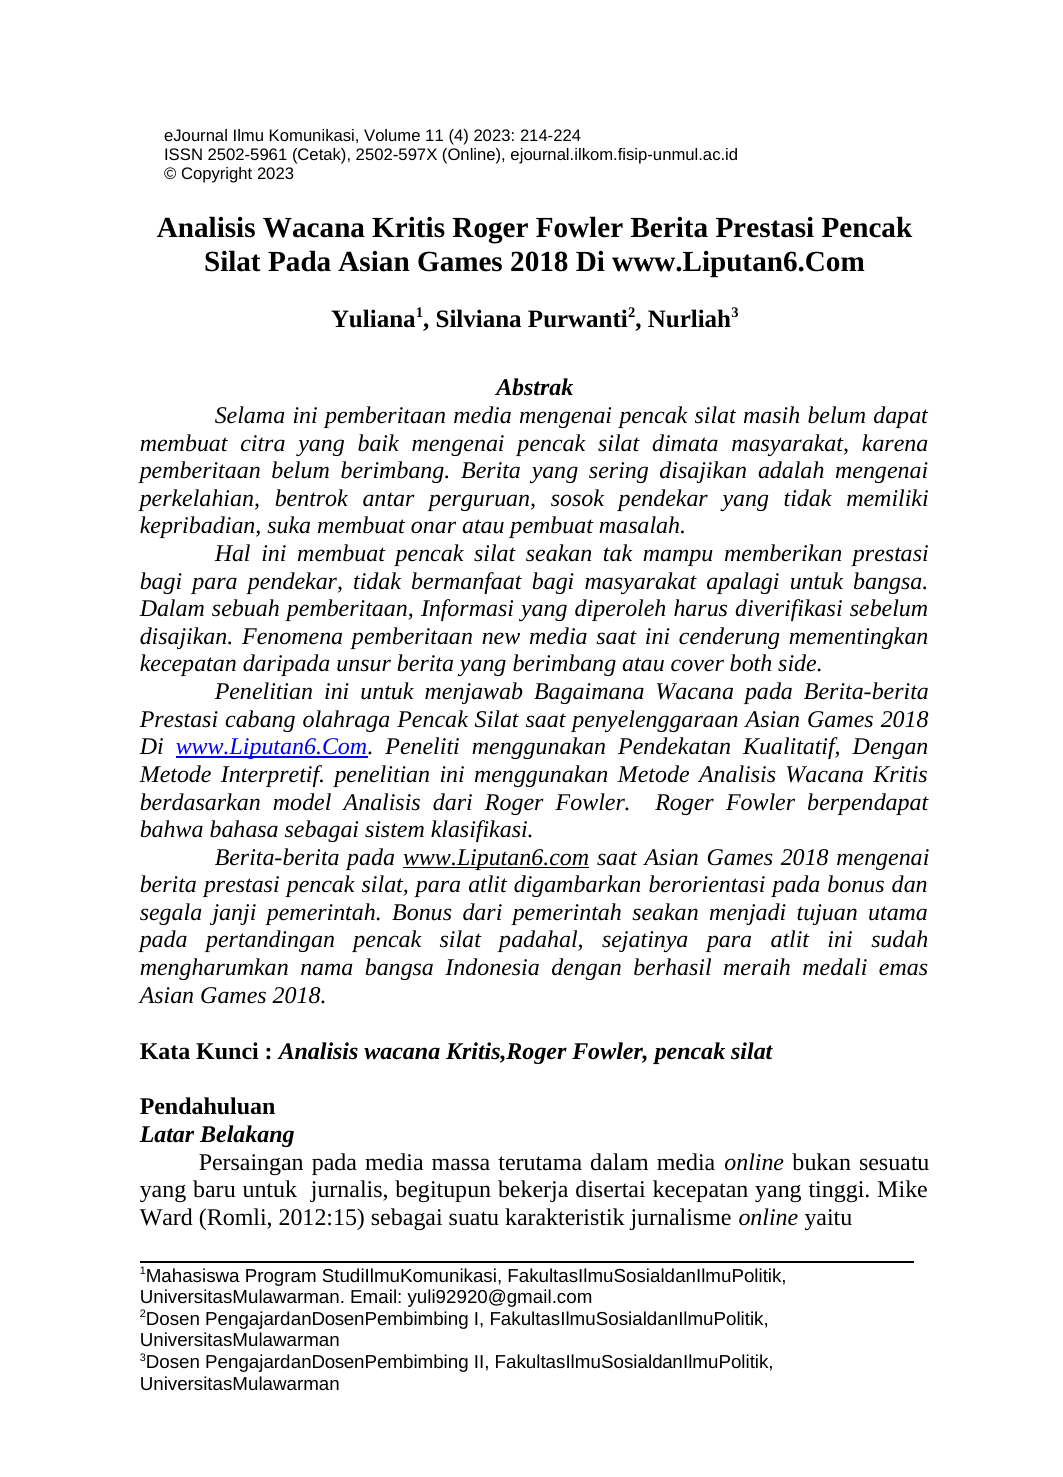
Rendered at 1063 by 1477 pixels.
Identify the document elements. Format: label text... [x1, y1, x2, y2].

text Hal ini membuat pencak silat seakan tak mampu memberikan prestasi bagi para pendekar, tidak bermanfaat bagi masyarakat apalagi untuk bangsa. Dalam sebuah pemberitaan, Informasi yang diperoleh harus diverifikasi sebelum disajikan. Fenomena pemberitaan new media saat ini cenderung mementingkan kecepatan daripada unsur berita yang berimbang atau cover both side. [139, 539, 929, 677]
text © Copyright 2023 [164, 164, 929, 183]
text Selama ini pemberitaan media mengenai pencak silat masih belum dapat membuat citra yang baik mengenai pencak silat dimata masyarakat, karena pemberitaan belum berimbang. Berita yang sering disajikan adalah mengenai perkelahian, bentrok antar perguruan, sosok pendekar yang tidak memiliki kepribadian, suka membuat onar atau pembuat masalah. [139, 401, 929, 539]
text Analisis Wacana Kritis Roger Fowler Berita Prestasi Pencak Silat Pada Asian Games 2018 Di www.Liputan6.Com [139, 211, 929, 278]
text ISSN 2502-5961 (Cetak), 2502-597X (Online), ejournal.ilkom.fisip-unmul.ac.id [164, 144, 929, 164]
text Latar Belakang [139, 1120, 929, 1147]
text Kata Kunci : Analisis wacana Kritis,Roger Fowler, pencak silat [139, 1037, 929, 1065]
text Persaingan pada media massa terutama dalam media online bukan sesuatu yang baru untuk jurnalis, begitupun bekerja disertai kecepatan yang tinggi. Mike Ward (Romli, 2012:15) sebagai suatu karakteristik jurnalisme online yaitu [139, 1147, 929, 1230]
text Berita-berita pada www.Liputan6.com saat Asian Games 2018 mengenai berita prestasi pencak silat, para atlit digambarkan berorientasi pada bonus dan segala janji pemerintah. Bonus dari pemerintah seakan menjadi tujuan utama pada pertandingan pencak silat padahal, sejatinya para atlit ini sudah mengharumkan nama bangsa Indonesia dengan berhasil meraih medali emas Asian Games 2018. [139, 843, 929, 1008]
text Abstrak [139, 373, 929, 401]
text eJournal Ilmu Komunikasi, Volume 11 (4) 2023: 214-224 [164, 125, 929, 144]
text Pendahuluan [139, 1092, 929, 1120]
text Penelitian ini untuk menjawab Bagaimana Wacana pada Berita-berita Prestasi cabang olahraga Pencak Silat saat penyelenggaraan Asian Games 2018 Di www.Liputan6.Com. Peneliti menggunakan Pendekatan Kualitatif, Dengan Metode Interpretif. penelitian ini menggunakan Metode Analisis Wacana Kritis berdasarkan model Analisis dari Roger Fowler. Roger Fowler berpendapat bahwa bahasa sebagai sistem klasifikasi. [139, 677, 929, 843]
text Yuliana1, Silviana Purwanti2, Nurliah3 [139, 304, 929, 333]
